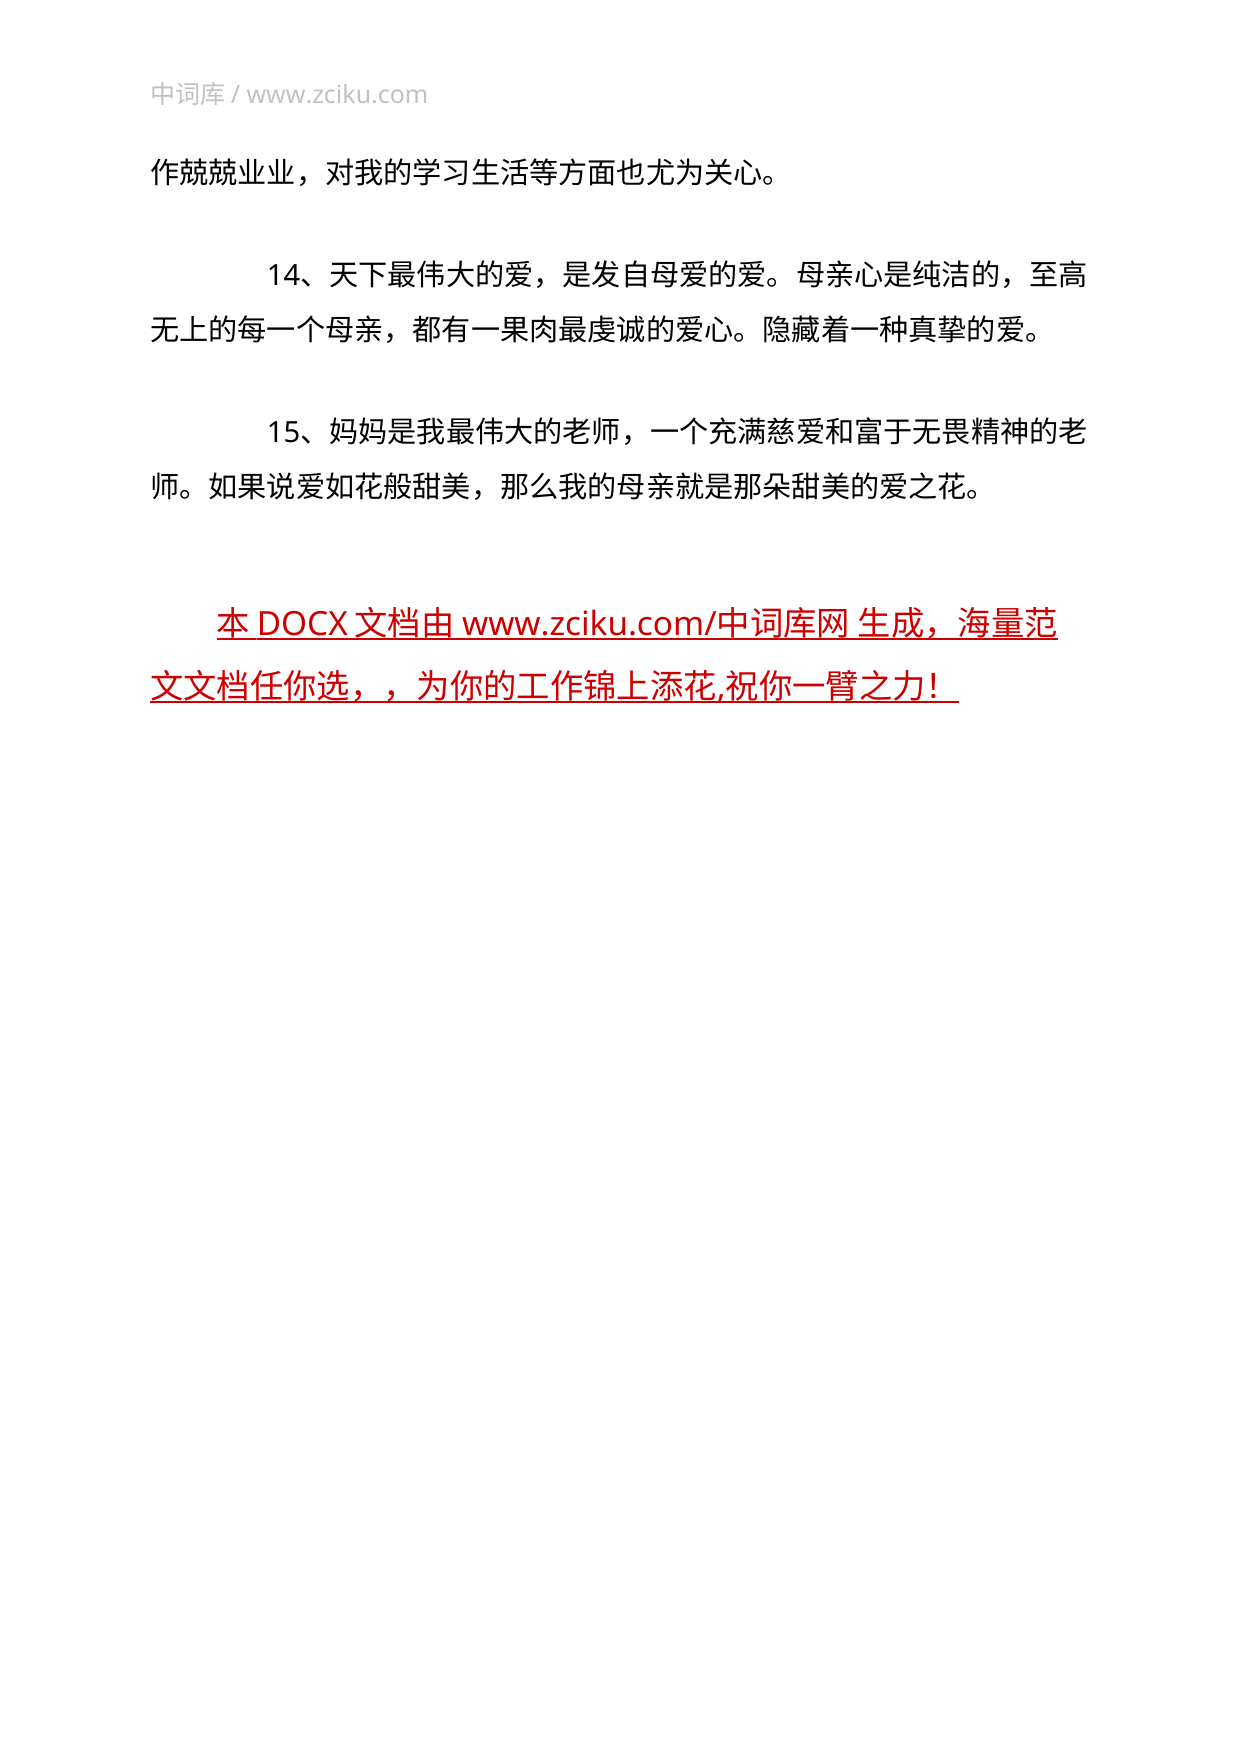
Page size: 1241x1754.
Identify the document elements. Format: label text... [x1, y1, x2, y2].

text 15、妈妈是我最伟大的老师，一个充满慈爱和富于无畏精神的老师。如果说爱如花般甜美，那么我的母亲就是那朵甜美的爱之花。 [150, 408, 1090, 506]
text 14、天下最伟大的爱，是发自母爱的爱。母亲心是纯洁的，至高无上的每一个母亲，都有一果肉最虔诚的爱心。隐藏着一种真挚的爱。 [150, 252, 1090, 349]
text 本DOCX文档由 www.zciku.com/中词库网 生成，海量范文文档任你选，，为你的工作锦上添花,祝你一臂之力！ [150, 597, 1090, 708]
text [150, 150, 1090, 192]
